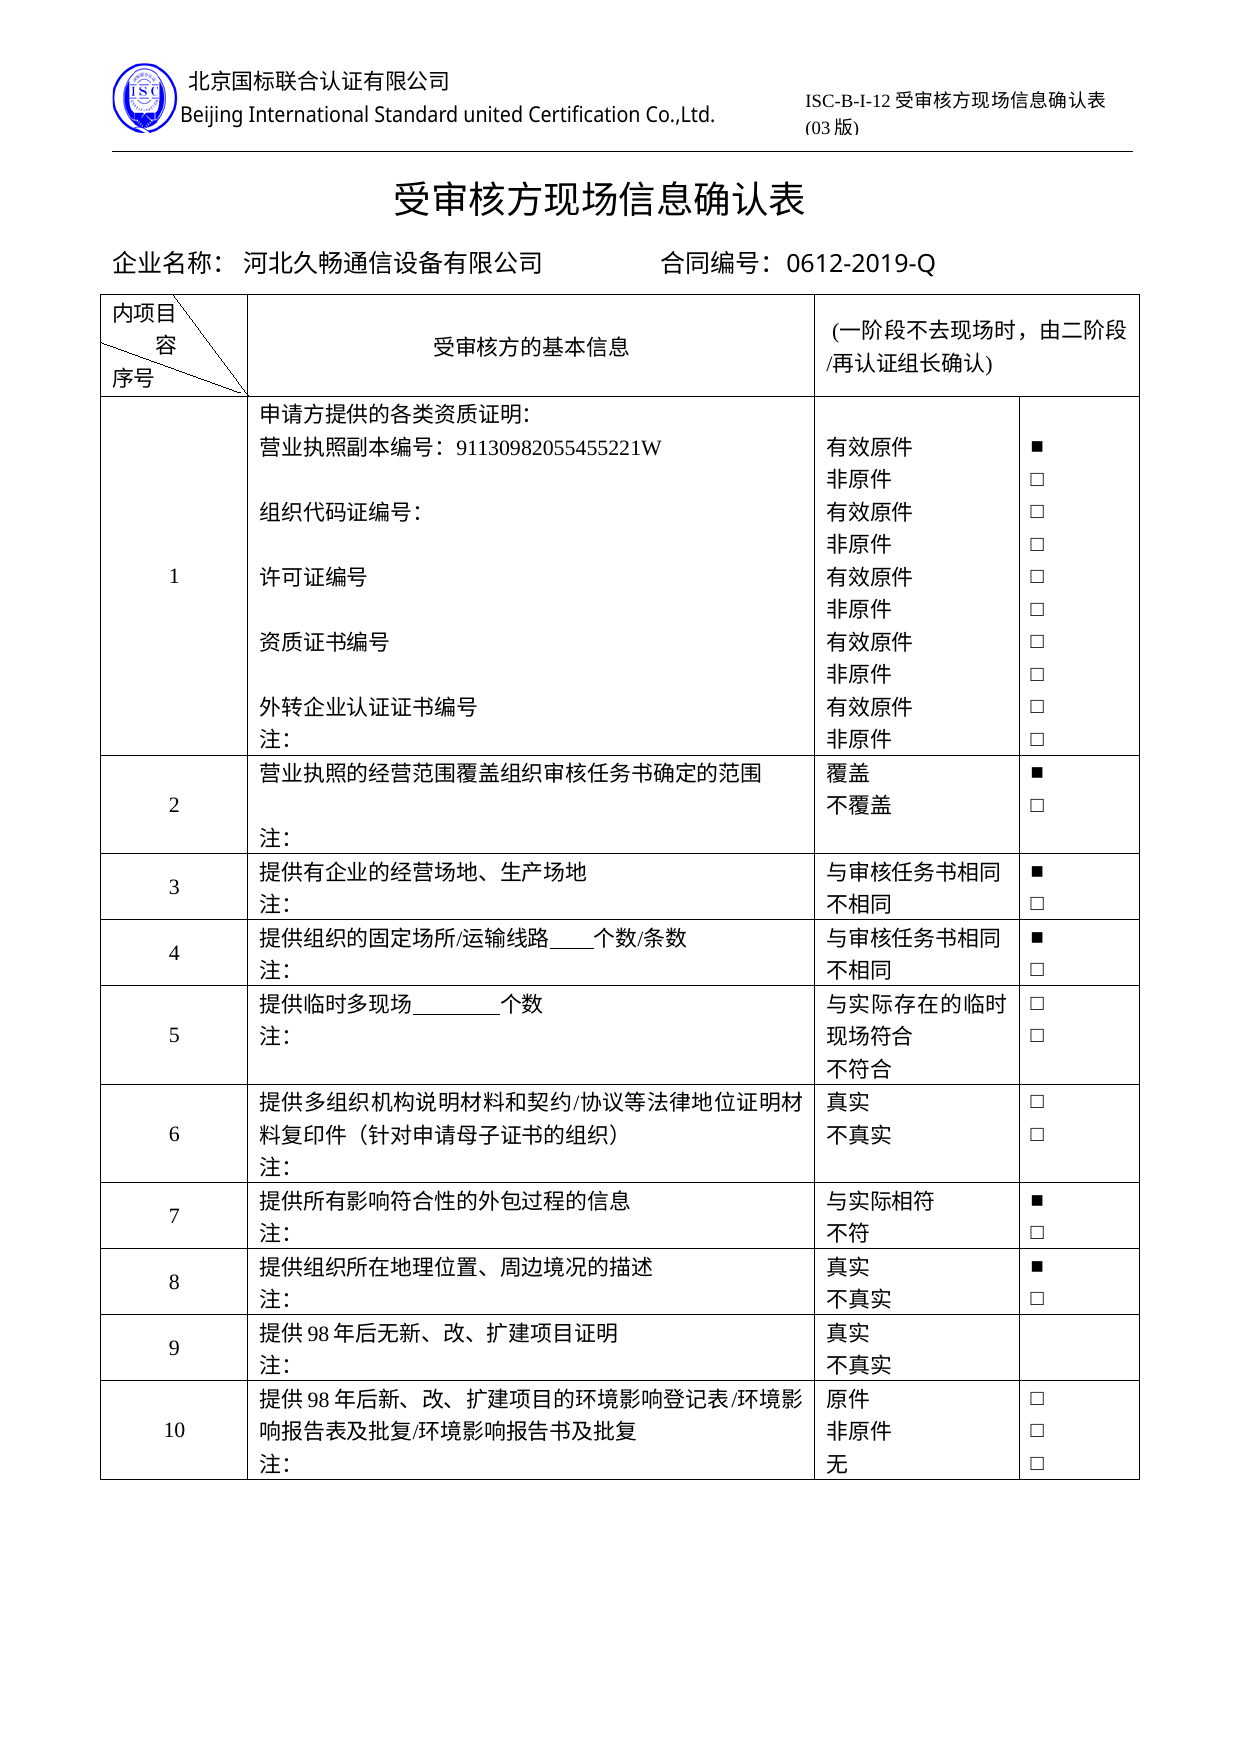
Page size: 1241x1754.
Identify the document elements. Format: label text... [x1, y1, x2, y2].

table_header 受审核方的基本信息 [248, 295, 814, 396]
table_cell [1020, 1315, 1139, 1380]
table_cell 营业执照的经营范围覆盖组织审核任务书确定的范围 注： [248, 756, 814, 853]
table_cell 提供多组织机构说明材料和契约/协议等法律地位证明材料复印件（针对申请母子证书的组织） 注： [248, 1085, 814, 1182]
table_cell 有效原件 非原件 有效原件 非原件 有效原件 非原件 有效原件 非原件 有效原件 非原件 [815, 397, 1019, 754]
table_cell 提供98年后无新、改、扩建项目证明 注： [248, 1315, 814, 1380]
table_cell 8 [101, 1249, 247, 1314]
picture [112, 63, 180, 132]
table_header 内项目 容 序号 [101, 295, 247, 396]
table_cell □ □ [1020, 1085, 1139, 1182]
table_cell 提供98年后新、改、扩建项目的环境影响登记表/环境影响报告表及批复/环境影响报告书及批复 注： [248, 1381, 814, 1479]
table_cell ■ □ [1020, 756, 1139, 853]
text 受审核方现场信息确认表 [112, 164, 1128, 229]
table_cell 7 [101, 1183, 247, 1248]
table_cell 真实 不真实 [815, 1249, 1019, 1314]
table_cell 与审核任务书相同 不相同 [815, 920, 1019, 985]
table_cell 真实 不真实 [815, 1085, 1019, 1182]
table_cell 9 [101, 1315, 247, 1380]
table_header (一阶段不去现场时，由二阶段/再认证组长确认) [815, 295, 1139, 396]
table_cell □ □ □ [1020, 1381, 1139, 1479]
table_cell 4 [101, 920, 247, 985]
table_cell 提供组织所在地理位置、周边境况的描述 注： [248, 1249, 814, 1314]
table_cell 5 [101, 986, 247, 1084]
table_cell 提供所有影响符合性的外包过程的信息 注： [248, 1183, 814, 1248]
table_cell □ □ [1020, 986, 1139, 1084]
table_cell ■ □ [1020, 854, 1139, 919]
table_cell 1 [101, 397, 247, 754]
table_cell ■ □ [1020, 1249, 1139, 1314]
table_cell 与实际存在的临时现场符合 不符合 [815, 986, 1019, 1084]
text 企业名称： 河北久畅通信设备有限公司 合同编号：0612-2019-Q [112, 229, 1128, 294]
table_cell 10 [101, 1381, 247, 1479]
table_cell 真实 不真实 [815, 1315, 1019, 1380]
table_cell 覆盖 不覆盖 [815, 756, 1019, 853]
table_cell 6 [101, 1085, 247, 1182]
table_cell 与审核任务书相同 不相同 [815, 854, 1019, 919]
table_cell 3 [101, 854, 247, 919]
table_cell ■ □ □ □ □ □ □ □ □ □ [1020, 397, 1139, 754]
table_cell 提供组织的固定场所/运输线路 个数/条数 注： [248, 920, 814, 985]
table_cell 提供临时多现场 个数 注： [248, 986, 814, 1084]
table_cell ■ □ [1020, 1183, 1139, 1248]
table_cell 原件 非原件 无 [815, 1381, 1019, 1479]
table_cell ■ □ [1020, 920, 1139, 985]
table_cell 2 [101, 756, 247, 853]
table_cell 提供有企业的经营场地、生产场地 注： [248, 854, 814, 919]
table_cell 与实际相符 不符 [815, 1183, 1019, 1248]
table_cell 申请方提供的各类资质证明： 营业执照副本编号：91130982055455221W 组织代码证编号： 许可证编号 资质证书编号 外转企业认证证书编号 注： [248, 397, 814, 754]
